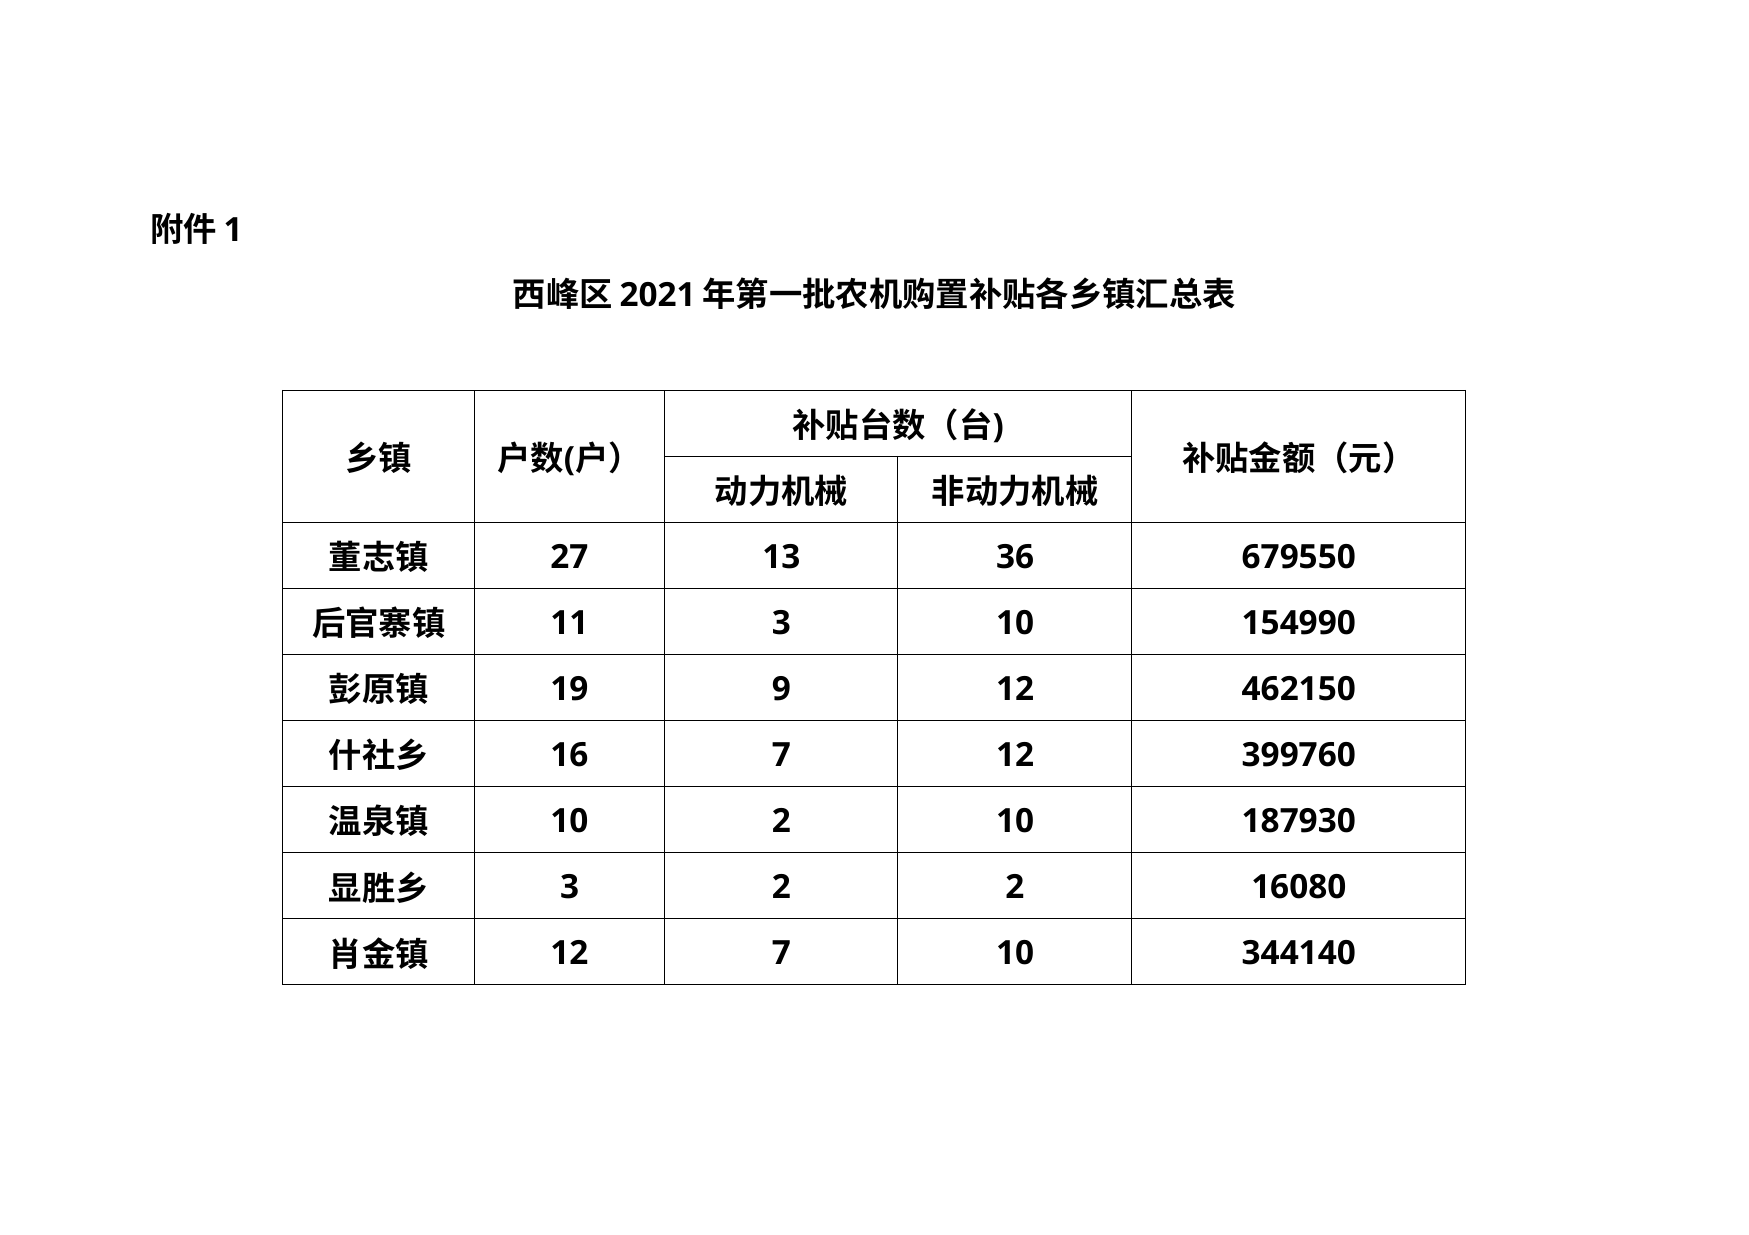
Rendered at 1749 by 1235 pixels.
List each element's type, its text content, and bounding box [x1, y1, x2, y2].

table_cell 非动力机械 [898, 457, 1131, 522]
table_cell 10 [898, 787, 1131, 852]
table_header 补贴金额（元） [1132, 391, 1465, 522]
table_cell 2 [665, 787, 897, 852]
table_cell 154990 [1132, 589, 1465, 654]
table_cell 11 [475, 589, 664, 654]
table_cell 36 [898, 523, 1131, 588]
table_cell 12 [475, 919, 664, 984]
table_cell 9 [665, 655, 897, 720]
text 西峰区2021年第一批农机购置补贴各乡镇汇总表 [150, 260, 1598, 325]
table_cell 679550 [1132, 523, 1465, 588]
table_cell 399760 [1132, 721, 1465, 786]
table_cell 后官寨镇 [283, 589, 474, 654]
table_cell 27 [475, 523, 664, 588]
table_header 乡镇 [283, 391, 474, 522]
table_cell 温泉镇 [283, 787, 474, 852]
table_cell 7 [665, 919, 897, 984]
table_cell 187930 [1132, 787, 1465, 852]
table_cell 3 [475, 853, 664, 918]
table_header 补贴台数（台) [665, 391, 1131, 456]
table_cell 16 [475, 721, 664, 786]
table_cell 12 [898, 655, 1131, 720]
table_header 户数(户） [475, 391, 664, 522]
table_cell 董志镇 [283, 523, 474, 588]
table_cell 10 [898, 589, 1131, 654]
table_cell 2 [665, 853, 897, 918]
table_cell 肖金镇 [283, 919, 474, 984]
table_cell 10 [898, 919, 1131, 984]
table_cell 7 [665, 721, 897, 786]
table_cell 3 [665, 589, 897, 654]
table_cell 16080 [1132, 853, 1465, 918]
text 附件1 [150, 195, 1598, 260]
table_cell 12 [898, 721, 1131, 786]
table_cell 19 [475, 655, 664, 720]
table_cell 什社乡 [283, 721, 474, 786]
table_cell 动力机械 [665, 457, 897, 522]
table_cell 显胜乡 [283, 853, 474, 918]
table_cell 彭原镇 [283, 655, 474, 720]
table_cell 10 [475, 787, 664, 852]
table_cell 344140 [1132, 919, 1465, 984]
table_cell 13 [665, 523, 897, 588]
table_cell 462150 [1132, 655, 1465, 720]
table_cell 2 [898, 853, 1131, 918]
